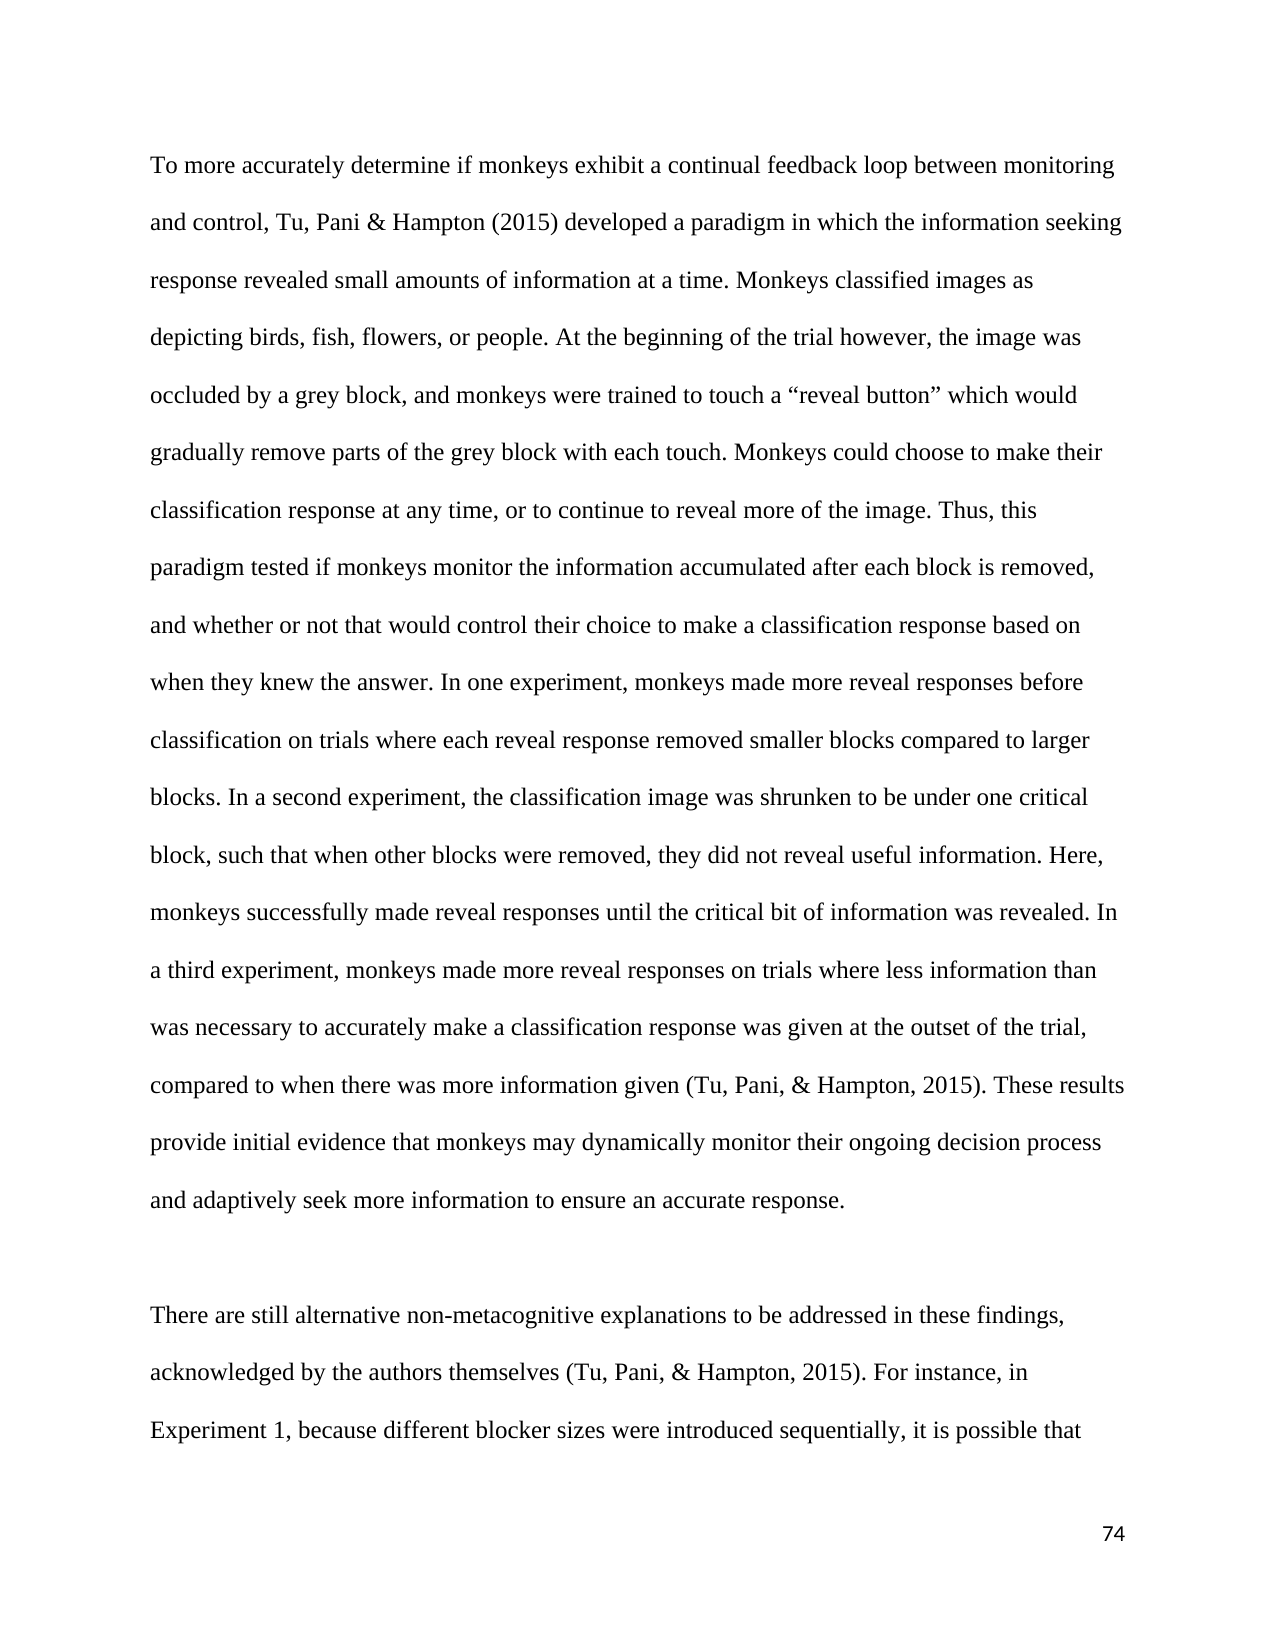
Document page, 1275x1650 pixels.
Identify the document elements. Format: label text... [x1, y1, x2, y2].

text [150, 1300, 1125, 1444]
text To more accurately determine if monkeys exhibit a continual feedback loop between monitoring and control, Tu, Pani & Hampton (2015) developed a paradigm in which the information seeking response revealed small amounts of information at a time. Monkeys classified images as depicting birds, fish, flowers, or people. At the beginning of the trial however, the image was occluded by a grey block, and monkeys were trained to touch a “reveal button” which would gradually remove parts of the grey block with each touch. Monkeys could choose to make their classification response at any time, or to continue to reveal more of the image. Thus, this paradigm tested if monkeys monitor the information accumulated after each block is removed, and whether or not that would control their choice to make a classification response based on when they knew the answer. In one experiment, monkeys made more reveal responses before classification on trials where each reveal response removed smaller blocks compared to larger blocks. In a second experiment, the classification image was shrunken to be under one critical block, such that when other blocks were removed, they did not reveal useful information. Here, monkeys successfully made reveal responses until the critical bit of information was revealed. In a third experiment, monkeys made more reveal responses on trials where less information than was necessary to accurately make a classification response was given at the outset of the trial, compared to when there was more information given (Tu, Pani, & Hampton, 2015). These results provide initial evidence that monkeys may dynamically monitor their ongoing decision process and adaptively seek more information to ensure an accurate response. [150, 150, 1125, 1214]
